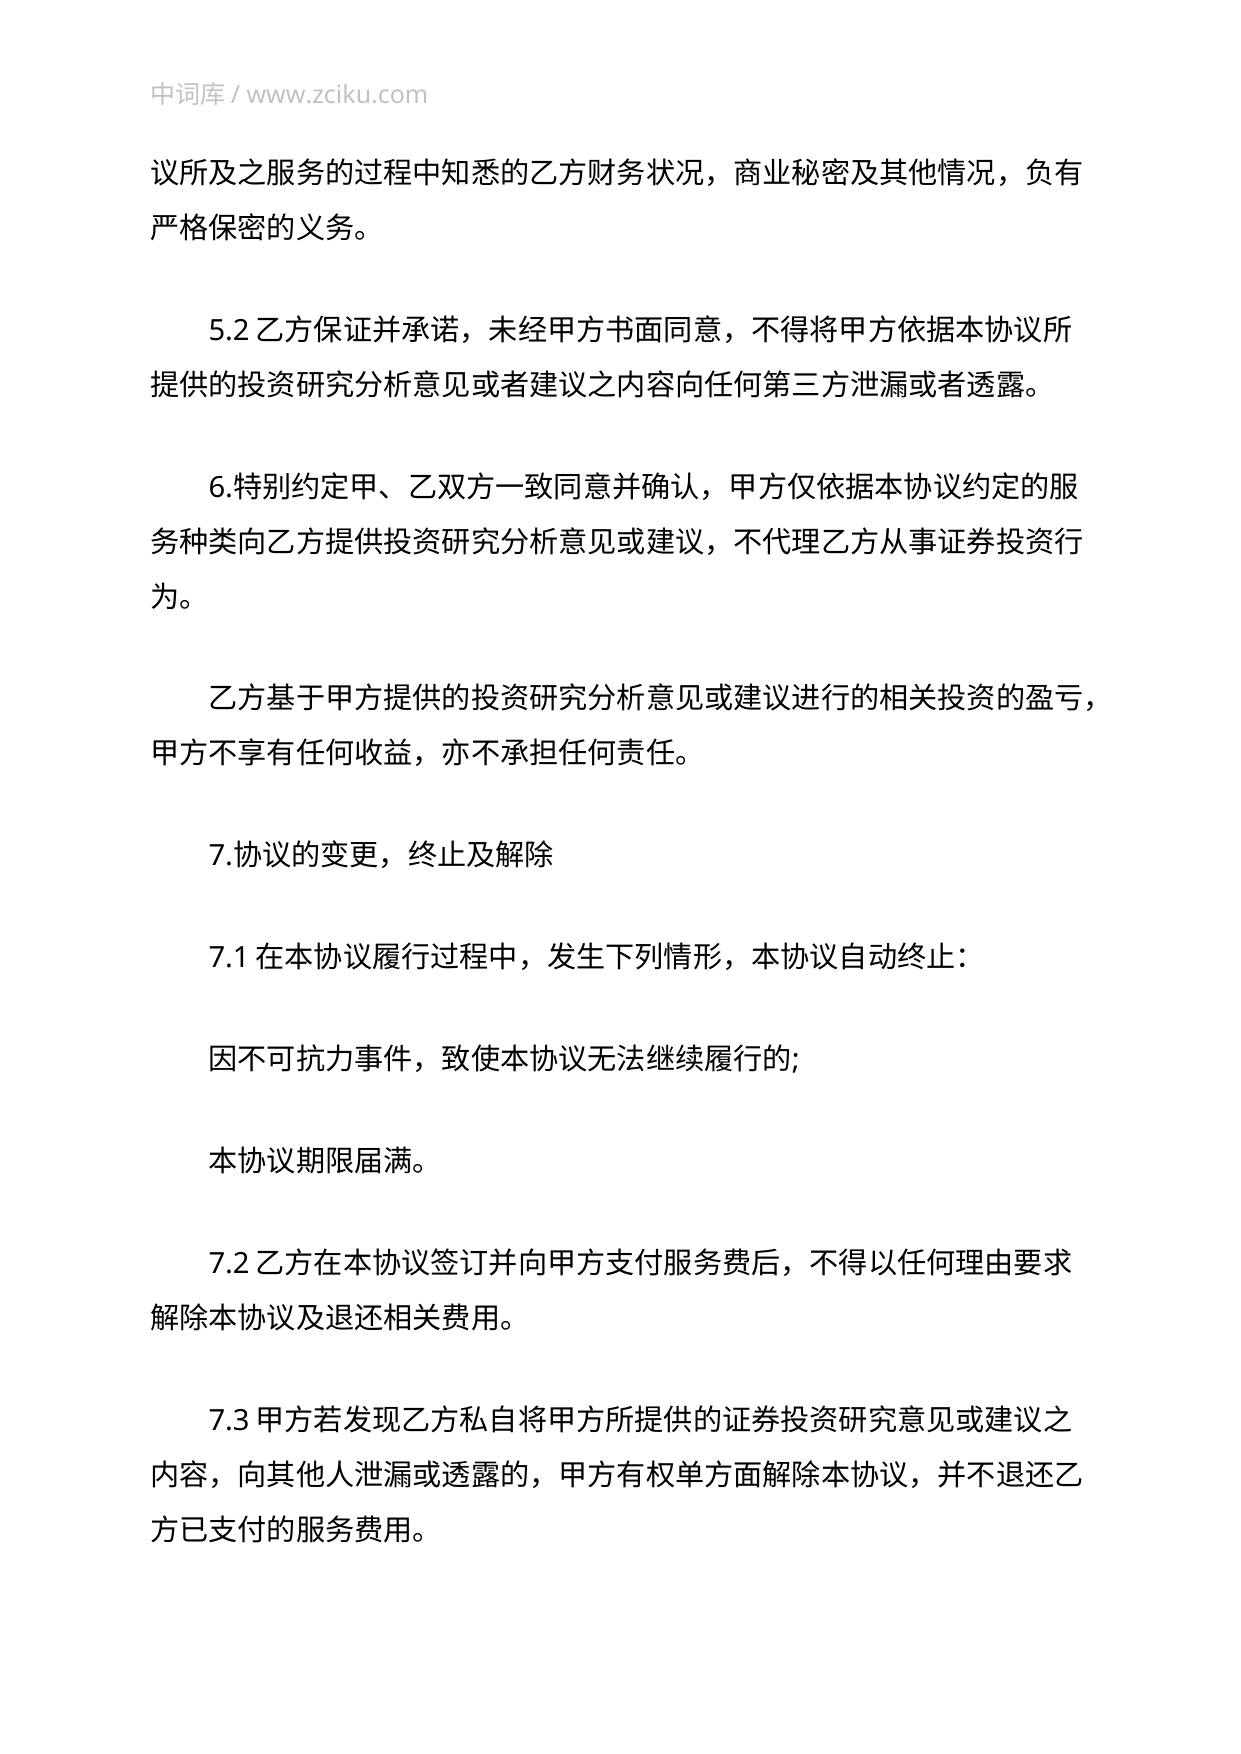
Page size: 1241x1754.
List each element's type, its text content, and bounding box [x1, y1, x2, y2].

text 5.2乙方保证并承诺，未经甲方书面同意，不得将甲方依据本协议所提供的投资研究分析意见或者建议之内容向任何第三方泄漏或者透露。 [150, 307, 1090, 404]
text 7.3甲方若发现乙方私自将甲方所提供的证券投资研究意见或建议之内容，向其他人泄漏或透露的，甲方有权单方面解除本协议，并不退还乙方已支付的服务费用。 [150, 1396, 1090, 1548]
text 7.1在本协议履行过程中，发生下列情形，本协议自动终止： [150, 934, 1090, 976]
text 因不可抗力事件，致使本协议无法继续履行的; [150, 1036, 1090, 1078]
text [150, 150, 1090, 247]
text 本协议期限届满。 [150, 1138, 1090, 1180]
text 7.2乙方在本协议签订并向甲方支付服务费后，不得以任何理由要求解除本协议及退还相关费用。 [150, 1239, 1090, 1337]
text 6.特别约定甲、乙双方一致同意并确认，甲方仅依据本协议约定的服务种类向乙方提供投资研究分析意见或建议，不代理乙方从事证券投资行为。 [150, 463, 1090, 616]
text 乙方基于甲方提供的投资研究分析意见或建议进行的相关投资的盈亏，甲方不享有任何收益，亦不承担任何责任。 [150, 675, 1090, 772]
text 7.协议的变更，终止及解除 [150, 832, 1090, 874]
